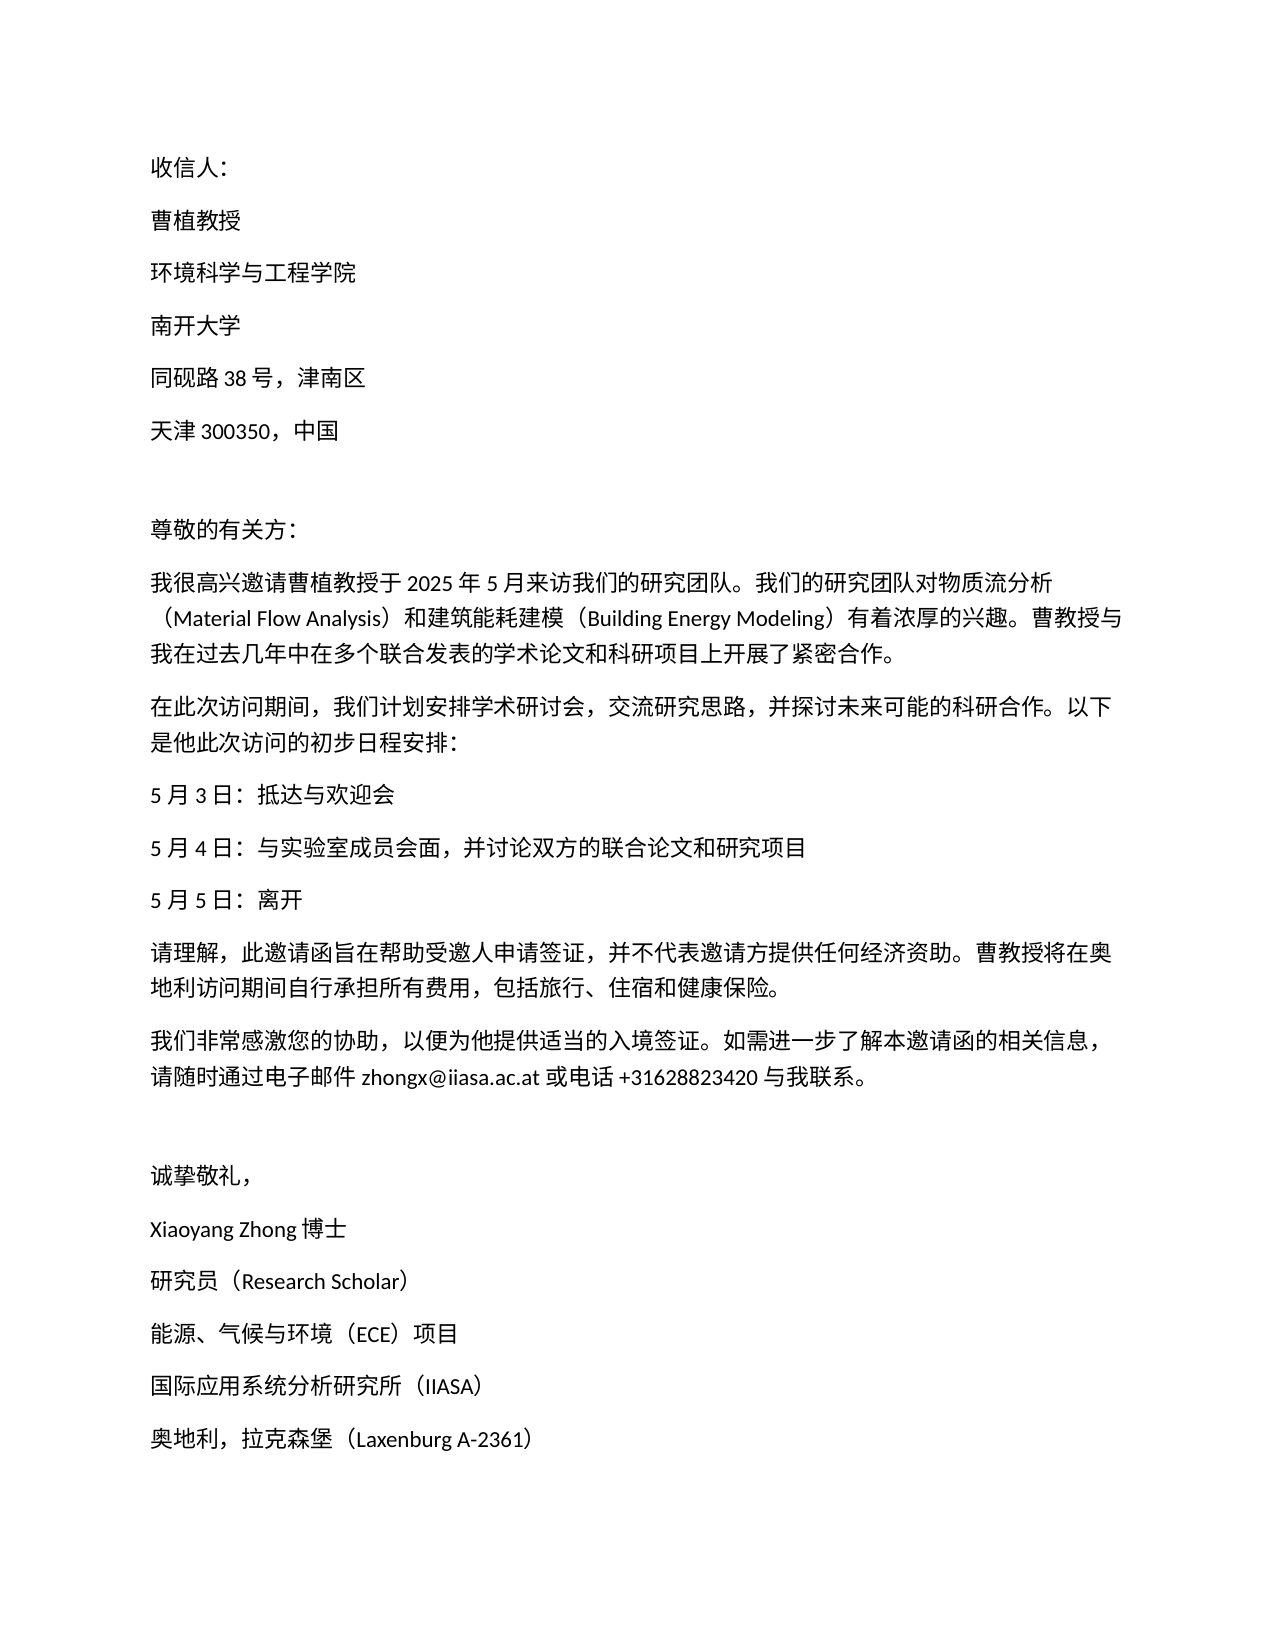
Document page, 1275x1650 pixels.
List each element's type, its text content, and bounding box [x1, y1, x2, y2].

text 5 月 3 日：抵达与欢迎会 [150, 777, 1125, 810]
text 5 月 5 日：离开 [150, 882, 1125, 915]
text 同砚路38号，津南区 [150, 360, 1125, 393]
text 能源、气候与环境（ECE）项目 [150, 1315, 1125, 1349]
text 收信人： [150, 150, 1125, 183]
text 诚挚敬礼， [150, 1158, 1125, 1191]
text 研究员（Research Scholar） [150, 1263, 1125, 1296]
text 南开大学 [150, 307, 1125, 341]
text 尊敬的有关方： [150, 512, 1125, 545]
text 奥地利，拉克森堡（Laxenburg A-2361） [150, 1420, 1125, 1454]
text 环境科学与工程学院 [150, 255, 1125, 288]
text 请理解，此邀请函旨在帮助受邀人申请签证，并不代表邀请方提供任何经济资助。曹教授将在奥地利访问期间自行承担所有费用，包括旅行、住宿和健康保险。 [150, 934, 1125, 1003]
text 曹植教授 [150, 202, 1125, 236]
text 国际应用系统分析研究所（IIASA） [150, 1368, 1125, 1401]
text 我们非常感激您的协助，以便为他提供适当的入境签证。如需进一步了解本邀请函的相关信息，请随时通过电子邮件 zhongx@iiasa.ac.at 或电话 +31628823420 与我联系。 [150, 1023, 1125, 1092]
text Xiaoyang Zhong博士 [150, 1210, 1125, 1244]
text 天津300350，中国 [150, 412, 1125, 446]
text 在此次访问期间，我们计划安排学术研讨会，交流研究思路，并探讨未来可能的科研合作。以下是他此次访问的初步日程安排： [150, 688, 1125, 758]
text 5 月 4 日：与实验室成员会面，并讨论双方的联合论文和研究项目 [150, 829, 1125, 863]
text 我很高兴邀请曹植教授于2025 年 5 月来访我们的研究团队。我们的研究团队对物质流分析（Material Flow Analysis）和建筑能耗建模（Building Energy Modeling）有着浓厚的兴趣。曹教授与我在过去几年中在多个联合发表的学术论文和科研项目上开展了紧密合作。 [150, 564, 1125, 669]
